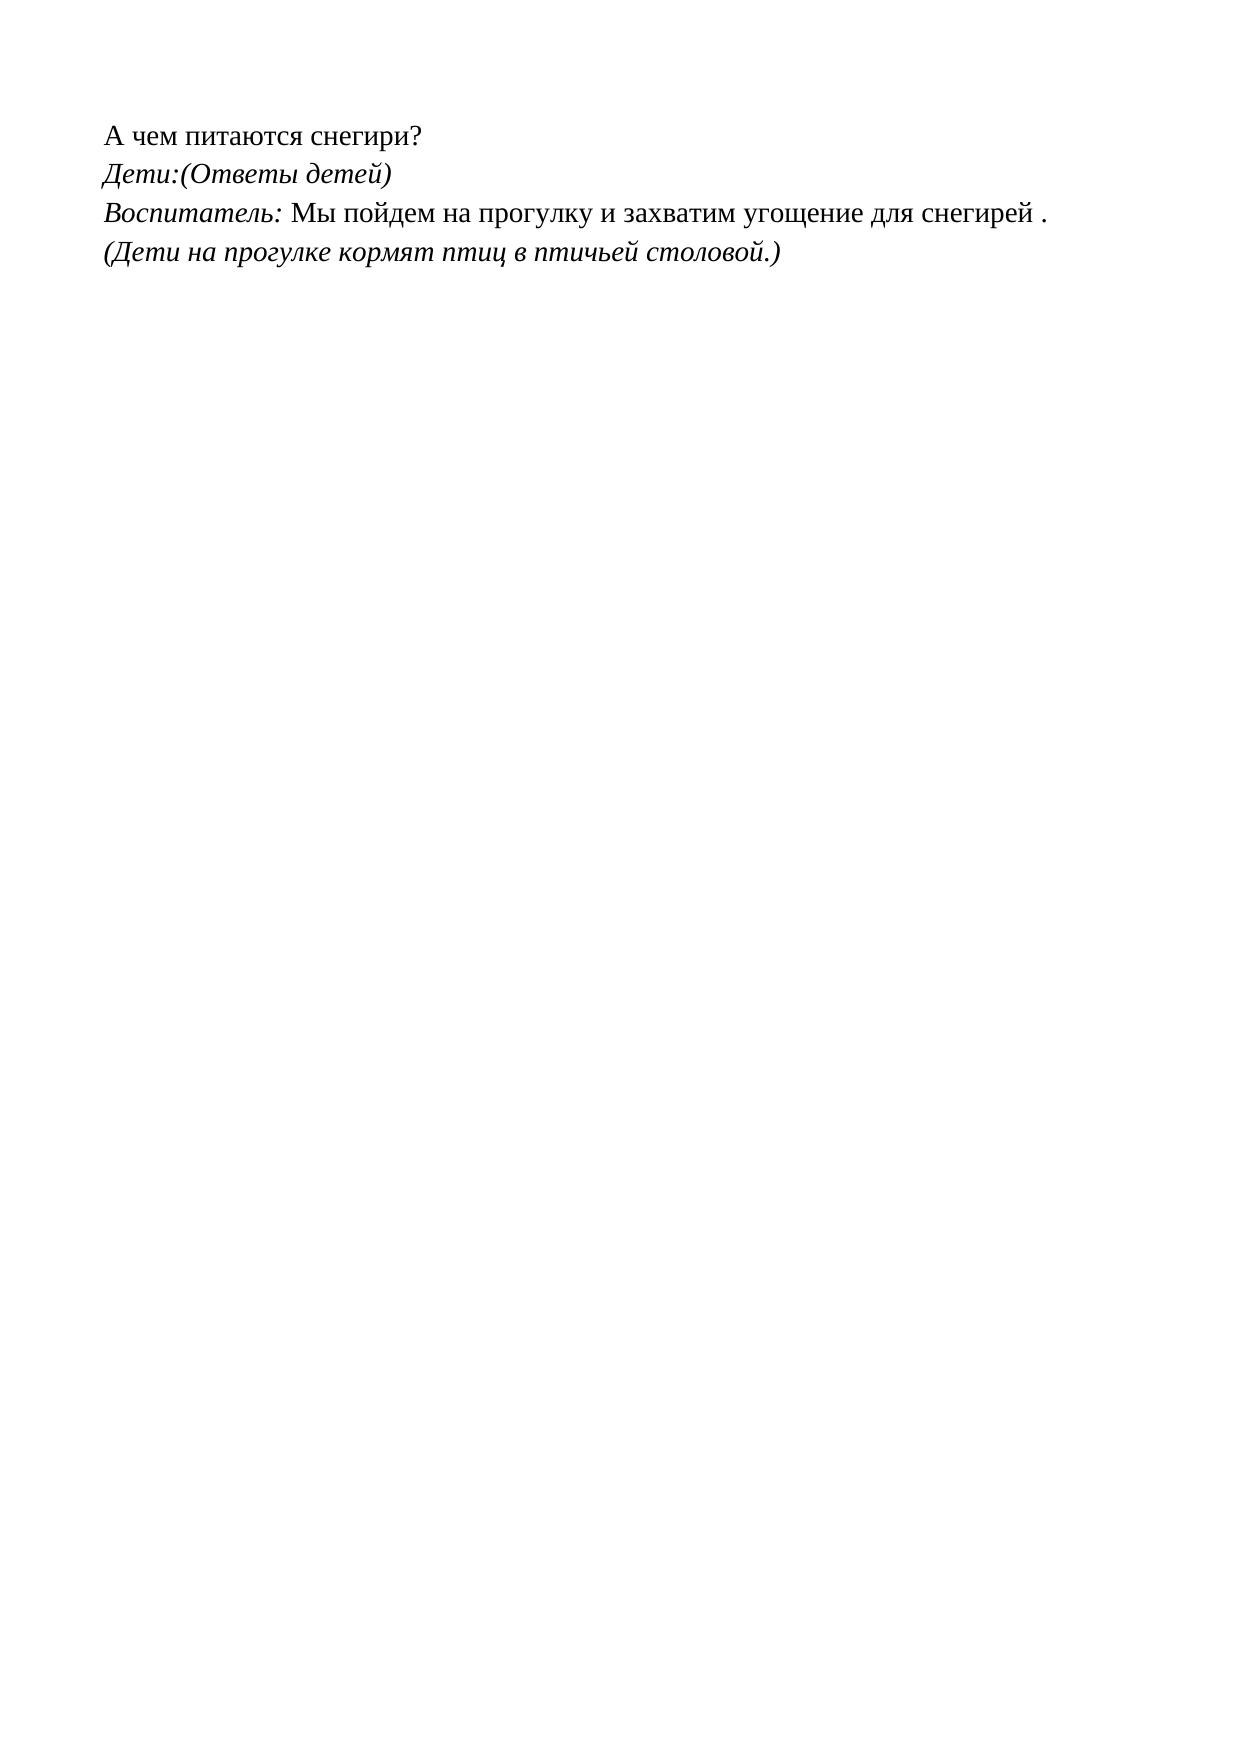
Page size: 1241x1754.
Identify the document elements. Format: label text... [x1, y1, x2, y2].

list Воспитатель: Мы пойдем на прогулку и захватим угощение для снегирей . [103, 195, 1167, 229]
list (Дети на прогулке кормят птиц в птичьей столовой.) [103, 234, 1167, 267]
list Дети:(Ответы детей) [103, 157, 1167, 190]
list А чем питаются снегири? [103, 118, 1167, 152]
